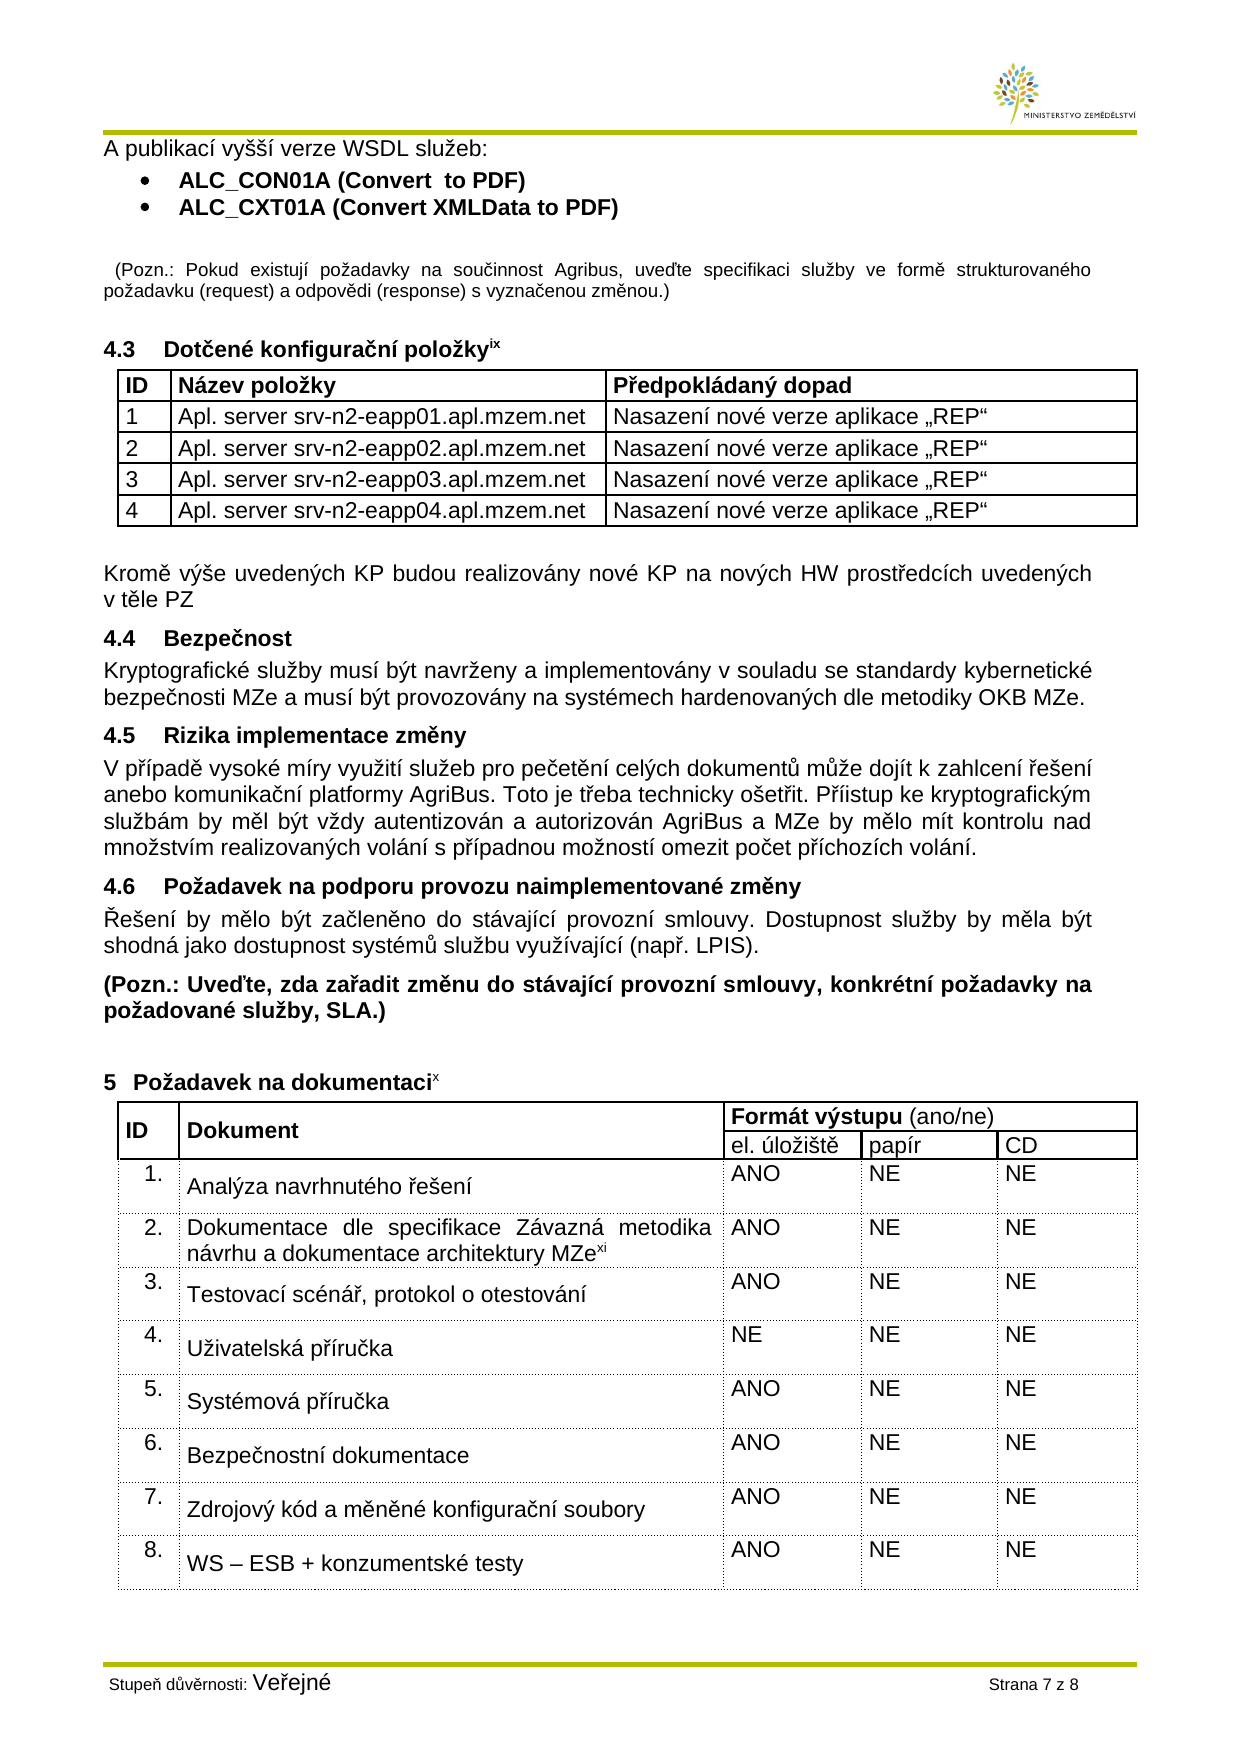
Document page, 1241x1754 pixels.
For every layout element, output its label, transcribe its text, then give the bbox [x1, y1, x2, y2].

text Kromě výše uvedených KP budou realizovány nové KP na nových HW prostředcích uvedených v těle PZ [103, 559, 1092, 612]
table_cell Testovací scénář, protokol o otestování [179, 1267, 723, 1320]
table_cell NE [998, 1374, 1137, 1428]
table_cell Zdrojový kód a měněné konfigurační soubory [179, 1482, 723, 1535]
table_cell 1 [119, 402, 170, 431]
table_cell NE [861, 1267, 997, 1320]
table_cell 3 [119, 464, 170, 493]
table_cell Nasazení nové verze aplikace „REP“ [607, 464, 1136, 493]
table_cell [118, 1374, 179, 1428]
subtitle Dotčené konfigurační položky [103, 336, 1092, 362]
subtitle Bezpečnost [103, 625, 1092, 651]
table_header Název položky [172, 371, 605, 400]
table_cell 2 [119, 433, 170, 462]
text Kryptografické služby musí být navrženy a implementovány v souladu se standardy kybernetické bezpečnosti MZe a musí být provozovány na systémech hardenovaných dle metodiky OKB MZe. [103, 657, 1092, 710]
table_cell NE [998, 1160, 1137, 1213]
list ALC_CXT01A (Convert XMLData to PDF) [141, 193, 1092, 220]
table_cell WS – ESB + konzumentské testy [179, 1535, 723, 1589]
table_cell NE [861, 1160, 997, 1213]
table_cell [118, 1320, 179, 1374]
table_cell NE [998, 1320, 1137, 1374]
table_cell CD [999, 1132, 1136, 1158]
table_cell NE [724, 1320, 861, 1374]
table_cell Apl. server srv-n2-eapp02.apl.mzem.net [172, 433, 605, 462]
table_cell [118, 1267, 179, 1320]
table_cell NE [998, 1213, 1137, 1267]
table_cell NE [998, 1428, 1137, 1482]
text (Pozn.: Pokud existují požadavky na součinnost Agribus, uveďte specifikaci služby ve formě strukturovaného požadavku (request) a odpovědi (response) s vyznačenou změnou.) [103, 259, 1092, 302]
table_cell NE [861, 1535, 997, 1589]
table_cell ANO [724, 1267, 861, 1320]
table_cell ANO [724, 1535, 861, 1589]
table_cell [118, 1535, 179, 1589]
table_cell Apl. server srv-n2-eapp03.apl.mzem.net [172, 464, 605, 493]
table_cell ANO [724, 1213, 861, 1267]
table_header ID [119, 1103, 178, 1158]
table_cell Apl. server srv-n2-eapp01.apl.mzem.net [172, 402, 605, 431]
table_cell Uživatelská příručka [179, 1320, 723, 1374]
table_cell NE [861, 1213, 997, 1267]
table_cell [118, 1159, 179, 1213]
table_cell Systémová příručka [179, 1374, 723, 1428]
table_cell 4 [119, 496, 170, 525]
subtitle Požadavek na dokumentaci [103, 1069, 1092, 1095]
table_cell Nasazení nové verze aplikace „REP“ [607, 402, 1136, 431]
table_cell NE [998, 1482, 1137, 1535]
table_cell NE [861, 1482, 997, 1535]
table_cell NE [861, 1374, 997, 1428]
subtitle Požadavek na podporu provozu naimplementované změny [103, 873, 1092, 899]
table_header ID [119, 371, 170, 400]
table_cell Nasazení nové verze aplikace „REP“ [607, 496, 1136, 525]
table_header Dokument [180, 1103, 723, 1158]
subtitle Rizika implementace změny [103, 722, 1092, 749]
text Řešení by mělo být začleněno do stávající provozní smlouvy. Dostupnost služby by měla být shodná jako dostupnost systémů službu využívající (např. LPIS). [103, 906, 1092, 958]
table_cell [118, 1213, 179, 1267]
table_cell Apl. server srv-n2-eapp04.apl.mzem.net [172, 496, 605, 525]
table_cell papír [863, 1132, 996, 1158]
table_cell ANO [724, 1160, 861, 1213]
table_cell [118, 1482, 179, 1535]
table_cell NE [861, 1428, 997, 1482]
picture [991, 59, 1138, 128]
table_header Formát výstupu (ano/ne) [725, 1103, 1136, 1130]
table_cell NE [998, 1267, 1137, 1320]
table_cell ANO [724, 1482, 861, 1535]
subtitle (Pozn.: Uveďte, zda zařadit změnu do stávající provozní smlouvy, konkrétní požadavky na požadované služby, SLA.) [103, 971, 1092, 1023]
table_header Předpokládaný dopad [607, 371, 1136, 400]
table_cell Bezpečnostní dokumentace [179, 1428, 723, 1482]
text V případě vysoké míry využití služeb pro pečetění celých dokumentů může dojít k zahlcení řešení anebo komunikační platformy AgriBus. Toto je třeba technicky ošetřit. Příistup ke kryptografickým službám by měl být vždy autentizován a autorizován AgriBus a MZe by mělo mít kontrolu nad množstvím realizovaných volání s případnou možností omezit počet příchozích volání. [103, 755, 1092, 861]
text A publikací vyšší verze WSDL služeb: [103, 135, 1092, 161]
table_cell NE [998, 1535, 1137, 1589]
table_cell Dokumentace dle specifikace Závazná metodika návrhu a dokumentace architektury MZe [179, 1213, 723, 1267]
table_cell NE [861, 1320, 997, 1374]
table_cell Analýza navrhnutého řešení [179, 1160, 723, 1213]
table_cell ANO [724, 1428, 861, 1482]
list ALC_CON01A (Convert to PDF) [141, 167, 1092, 193]
table_cell ANO [724, 1374, 861, 1428]
table_cell [118, 1428, 179, 1482]
table_cell Nasazení nové verze aplikace „REP“ [607, 433, 1136, 462]
table_cell el. úložiště [725, 1132, 860, 1158]
